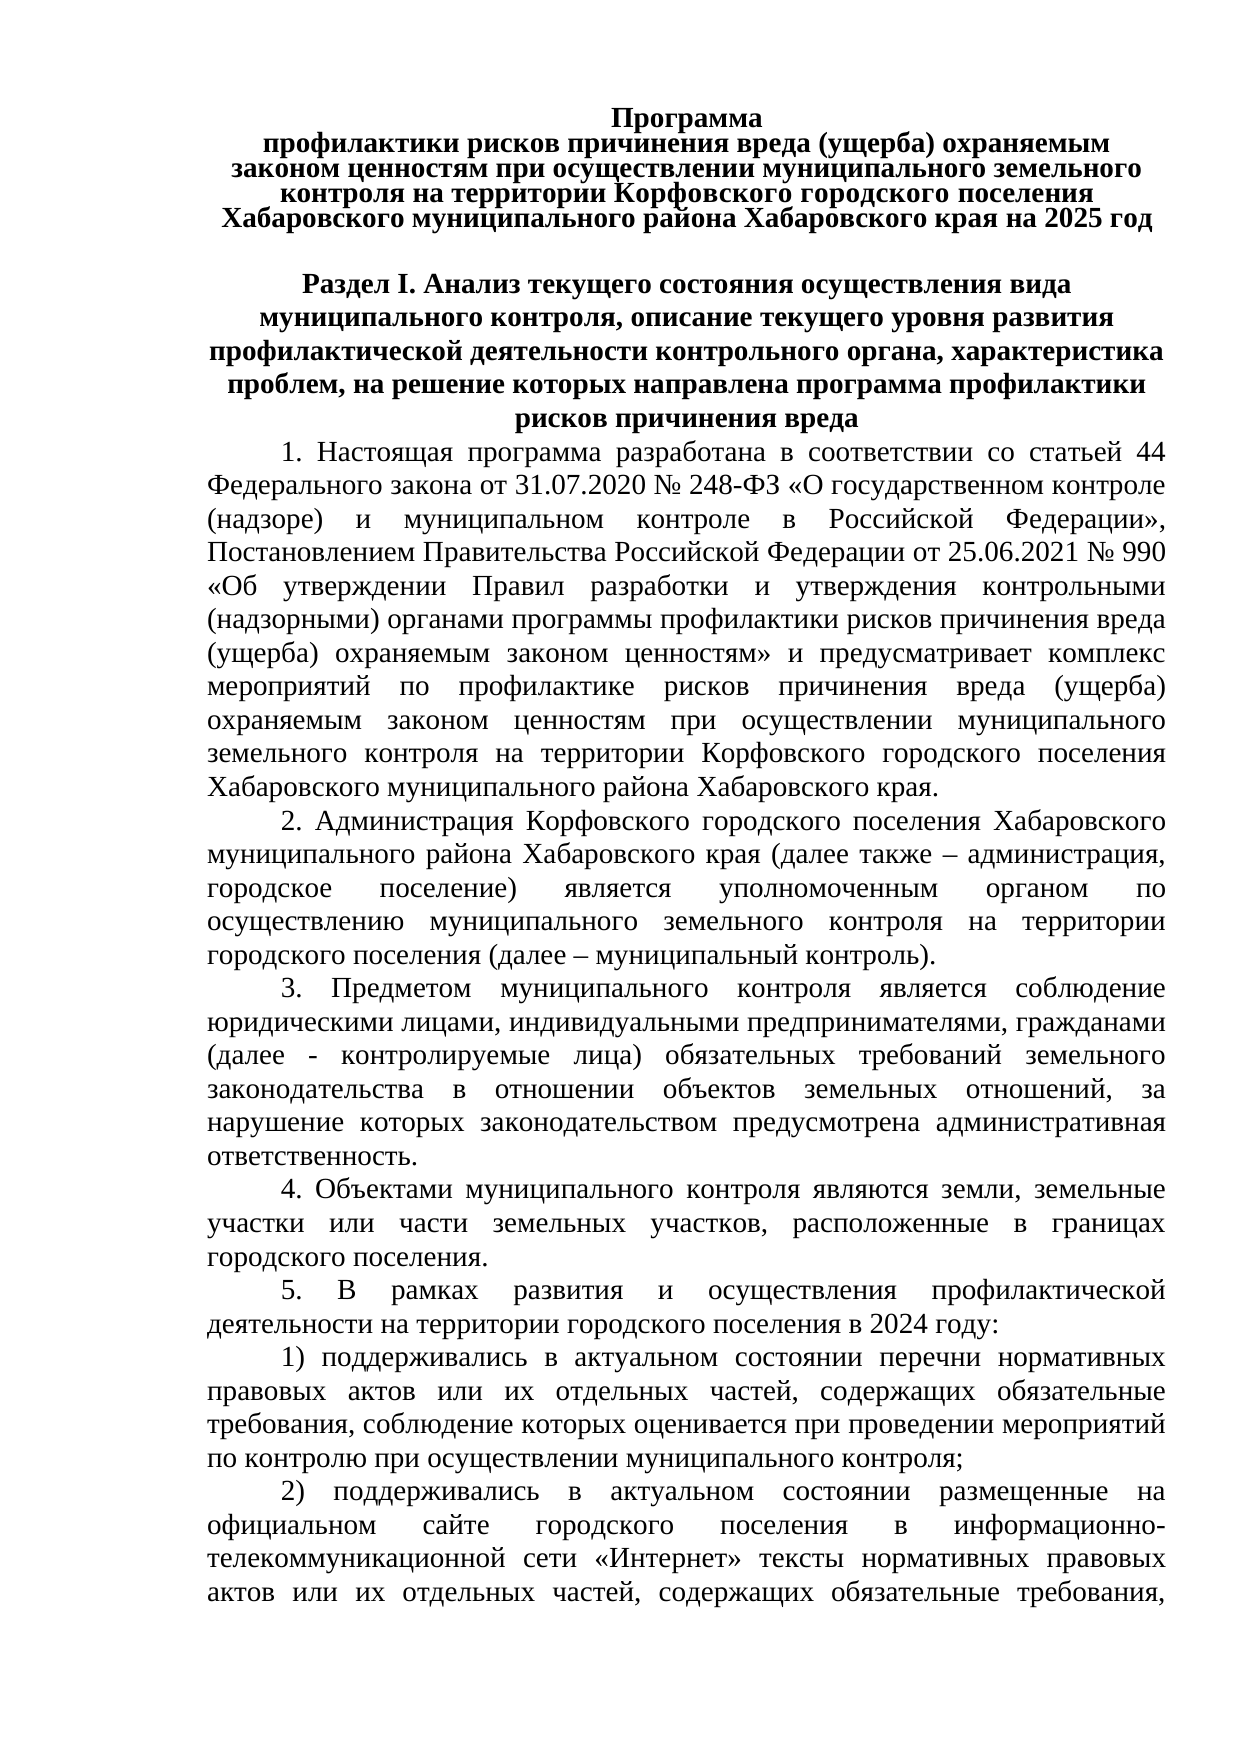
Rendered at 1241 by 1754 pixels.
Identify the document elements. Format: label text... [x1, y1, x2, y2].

text 5. В рамках развития и осуществления профилактической деятельности на территории городского поселения в 2024 году: [207, 1272, 1167, 1339]
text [207, 1473, 1167, 1608]
text 3. Предметом муниципального контроля является соблюдение юридическими лицами, индивидуальными предпринимателями, гражданами (далее - контролируемые лица) обязательных требований земельного законодательства в отношении объектов земельных отношений, за нарушение которых законодательством предусмотрена административная ответственность. [207, 970, 1167, 1172]
text 4. Объектами муниципального контроля являются земли, земельные участки или части земельных участков, расположенные в границах городского поселения. [207, 1172, 1167, 1272]
text 1) поддерживались в актуальном состоянии перечни нормативных правовых актов или их отдельных частей, содержащих обязательные требования, соблюдение которых оценивается при проведении мероприятий по контролю при осуществлении муниципального контроля; [207, 1339, 1167, 1473]
text профилактики рисков причинения вреда (ущерба) охраняемым законом ценностям при осуществлении муниципального земельного контроля на территории Корфовского городского поселения Хабаровского муниципального района Хабаровского края на 2025 год [207, 132, 1167, 232]
title Программа [207, 107, 1167, 132]
title Раздел I. Анализ текущего состояния осуществления вида муниципального контроля, описание текущего уровня развития профилактической деятельности контрольного органа, характеристика проблем, на решение которых направлена программа профилактики рисков причинения вреда [207, 266, 1167, 434]
text 2. Администрация Корфовского городского поселения Хабаровского муниципального района Хабаровского края (далее также – администрация, городское поселение) является уполномоченным органом по осуществлению муниципального земельного контроля на территории городского поселения (далее – муниципальный контроль). [207, 803, 1167, 970]
text 1. Настоящая программа разработана в соответствии со статьей 44 Федерального закона от 31.07.2020 № 248-ФЗ «О государственном контроле (надзоре) и муниципальном контроле в Российской Федерации», Постановлением Правительства Российской Федерации от 25.06.2021 № 990 «Об утверждении Правил разработки и утверждения контрольными (надзорными) органами программы профилактики рисков причинения вреда (ущерба) охраняемым законом ценностям» и предусматривает комплекс мероприятий по профилактике рисков причинения вреда (ущерба) охраняемым законом ценностям при осуществлении муниципального земельного контроля на территории Корфовского городского поселения Хабаровского муниципального района Хабаровского края. [207, 434, 1167, 803]
